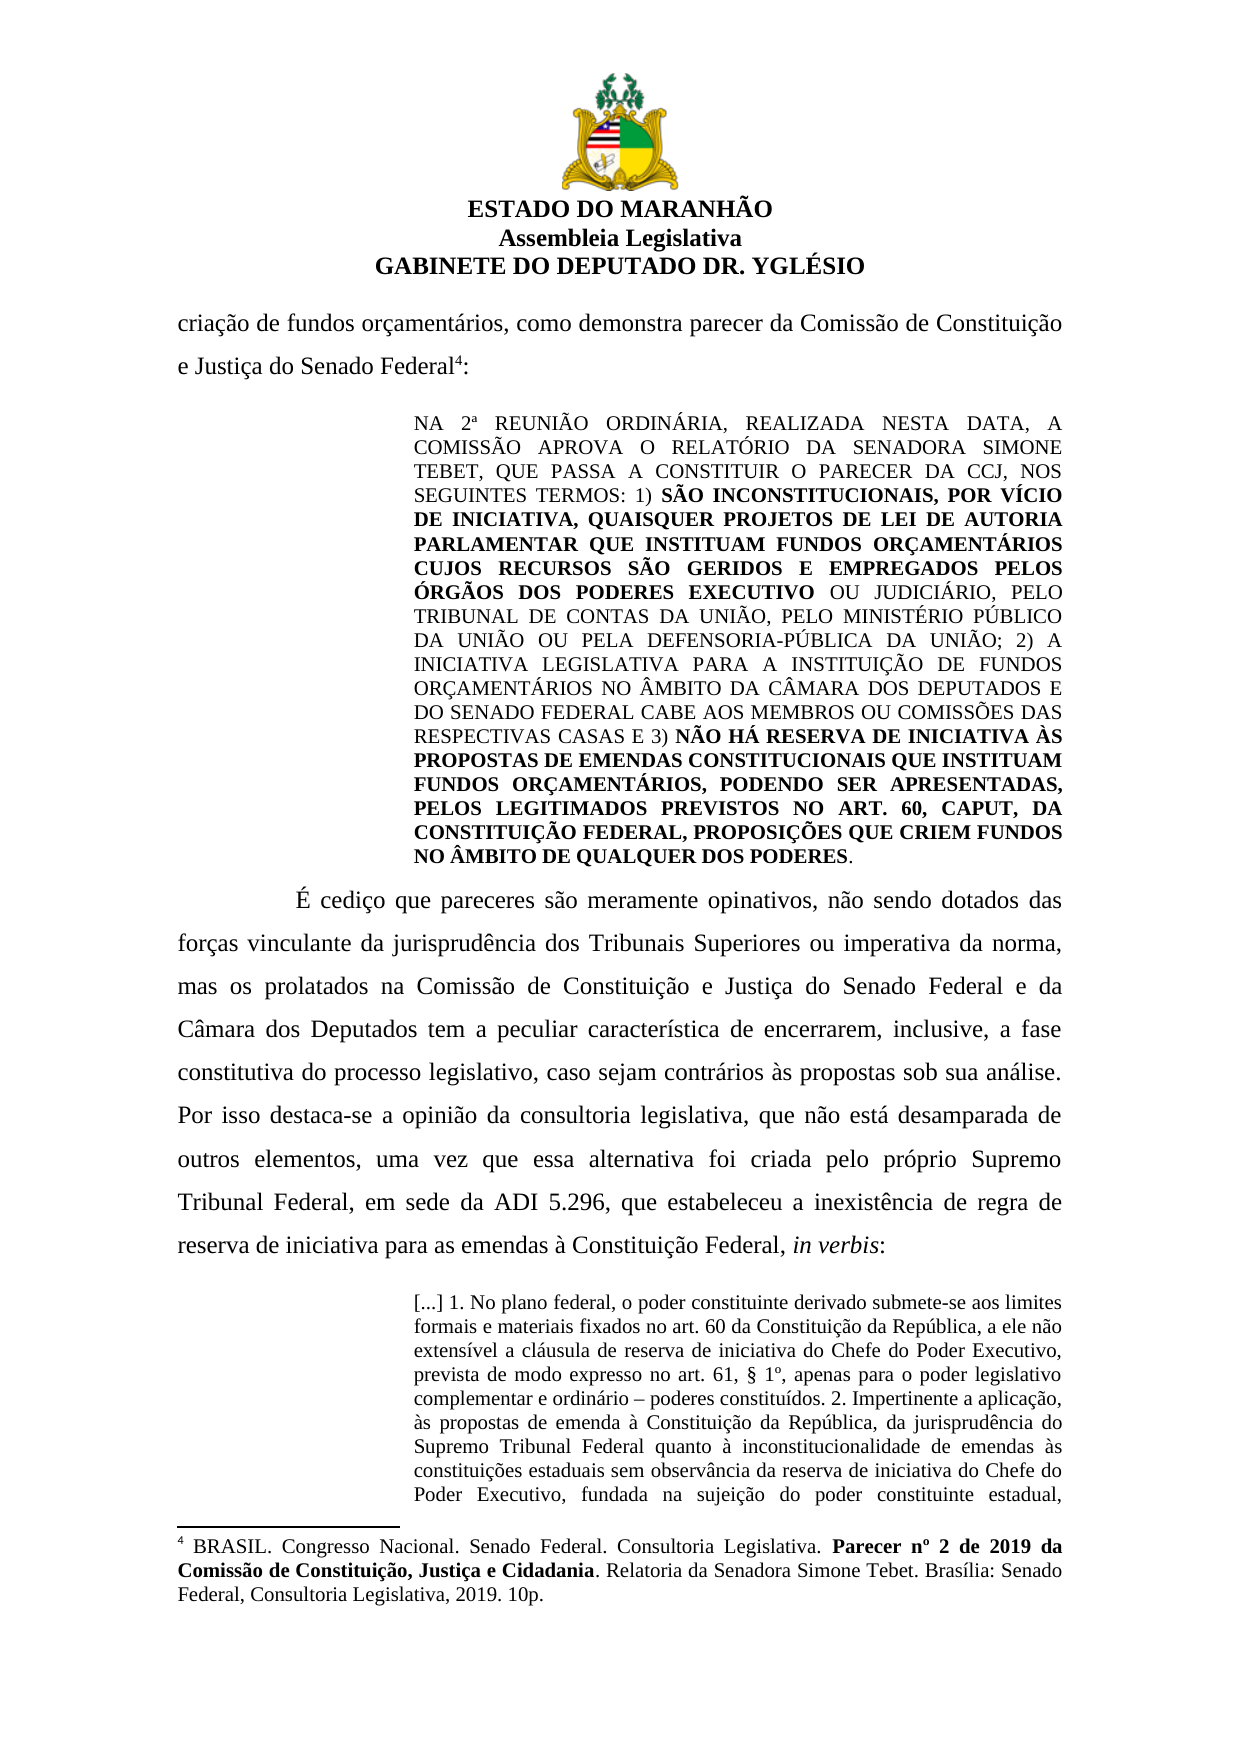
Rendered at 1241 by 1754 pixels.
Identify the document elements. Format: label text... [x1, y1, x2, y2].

text É cediço que pareceres são meramente opinativos, não sendo dotados das forças vinculante da jurisprudência dos Tribunais Superiores ou imperativa da norma, mas os prolatados na Comissão de Constituição e Justiça do Senado Federal e da Câmara dos Deputados tem a peculiar característica de encerrarem, inclusive, a fase constitutiva do processo legislativo, caso sejam contrários às propostas sob sua análise. Por isso destaca-se a opinião da consultoria legislativa, que não está desamparada de outros elementos, uma vez que essa alternativa foi criada pelo próprio Supremo Tribunal Federal, em sede da ADI 5.296, que estabeleceu a inexistência de regra de reserva de iniciativa para as emendas à Constituição Federal, in verbis: [177, 885, 1063, 1259]
picture [562, 73, 679, 191]
text NA 2ª REUNIÃO ORDINÁRIA, REALIZADA NESTA DATA, A COMISSÃO APROVA O RELATÓRIO DA SENADORA SIMONE TEBET, QUE PASSA A CONSTITUIR O PARECER DA CCJ, NOS SEGUINTES TERMOS: 1) SÃO INCONSTITUCIONAIS, POR VÍCIO DE INICIATIVA, QUAISQUER PROJETOS DE LEI DE AUTORIA PARLAMENTAR QUE INSTITUAM FUNDOS ORÇAMENTÁRIOS CUJOS RECURSOS SÃO GERIDOS E EMPREGADOS PELOS ÓRGÃOS DOS PODERES EXECUTIVO OU JUDICIÁRIO, PELO TRIBUNAL DE CONTAS DA UNIÃO, PELO MINISTÉRIO PÚBLICO DA UNIÃO OU PELA DEFENSORIA-PÚBLICA DA UNIÃO; 2) A INICIATIVA LEGISLATIVA PARA A INSTITUIÇÃO DE FUNDOS ORÇAMENTÁRIOS NO ÂMBITO DA CÂMARA DOS DEPUTADOS E DO SENADO FEDERAL CABE AOS MEMBROS OU COMISSÕES DAS RESPECTIVAS CASAS E 3) NÃO HÁ RESERVA DE INICIATIVA ÀS PROPOSTAS DE EMENDAS CONSTITUCIONAIS QUE INSTITUAM FUNDOS ORÇAMENTÁRIOS, PODENDO SER APRESENTADAS, PELOS LEGITIMADOS PREVISTOS NO ART. 60, CAPUT, DA CONSTITUIÇÃO FEDERAL, PROPOSIÇÕES QUE CRIEM FUNDOS NO ÂMBITO DE QUALQUER DOS PODERES. [413, 411, 1063, 868]
